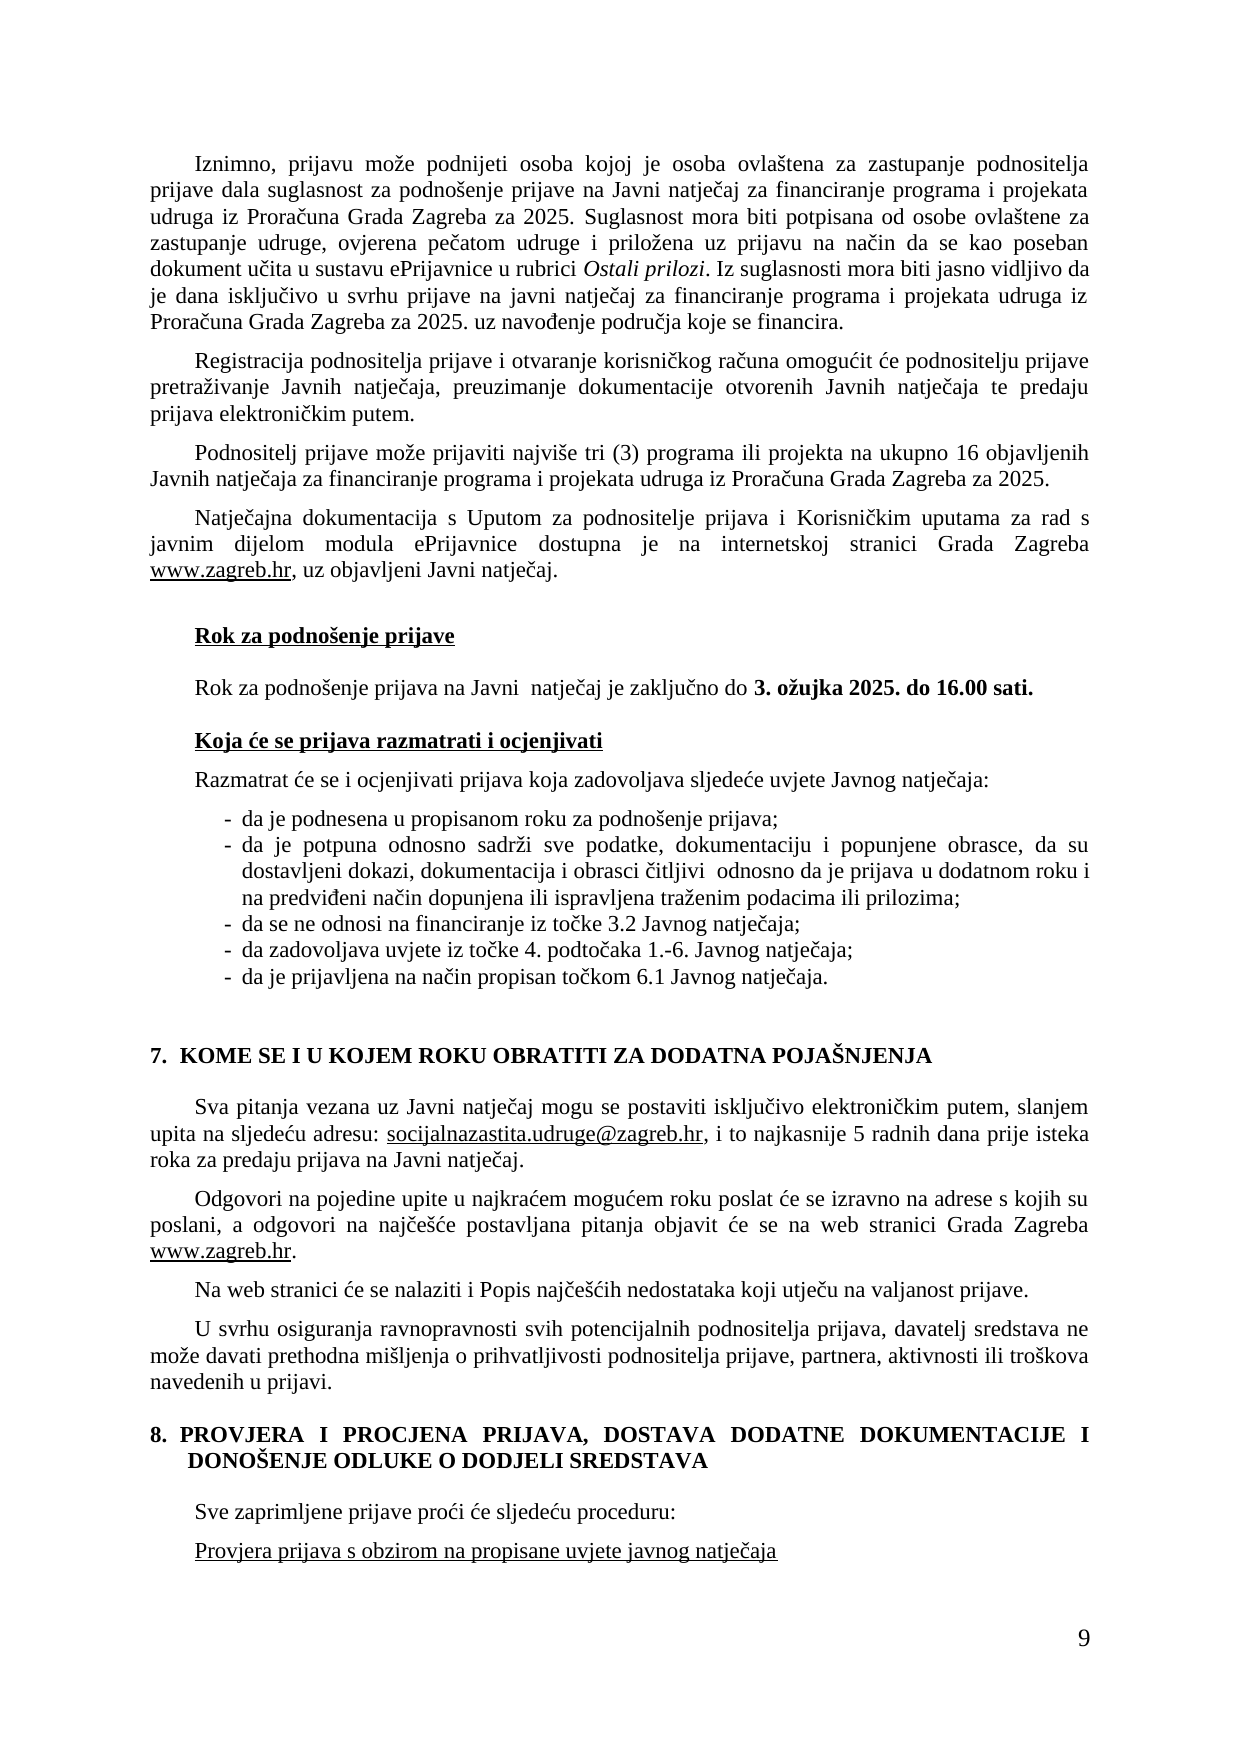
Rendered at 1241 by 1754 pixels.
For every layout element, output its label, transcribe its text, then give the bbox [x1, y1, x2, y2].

text Iznimno, prijavu može podnijeti osoba kojoj je osoba ovlaštena za zastupanje podnositelja prijave dala suglasnost za podnošenje prijave na Javni natječaj za financiranje programa i projekata udruga iz Proračuna Grada Zagreba za 2025. Suglasnost mora biti potpisana od osobe ovlaštene za zastupanje udruge, ovjerena pečatom udruge i priložena uz prijavu na način da se kao poseban dokument učita u sustavu ePrijavnice u rubrici Ostali prilozi. Iz suglasnosti mora biti jasno vidljivo da je dana isključivo u svrhu prijave na javni natječaj za financiranje programa i projekata udruga iz Proračuna Grada Zagreba za 2025. uz navođenje područja koje se financira. [150, 150, 1090, 334]
text Sve zaprimljene prijave proći će sljedeću proceduru: [150, 1498, 1090, 1525]
text KOME SE I U KOJEM ROKU OBRATITI ZA DODATNA POJAŠNJENJA [150, 1042, 1090, 1068]
list da je prijavljena na način propisan točkom 6.1 Javnog natječaja. [224, 963, 1090, 989]
text Provjera prijava s obzirom na propisane uvjete javnog natječaja [150, 1537, 1090, 1564]
text Na web stranici će se nalaziti i Popis najčešćih nedostataka koji utječu na valjanost prijave. [150, 1276, 1090, 1303]
text PROVJERA I PROCJENA PRIJAVA, DOSTAVA DODATNE DOKUMENTACIJE I DONOŠENJE ODLUKE O DODJELI SREDSTAVA [150, 1421, 1090, 1473]
list da zadovoljava uvjete iz točke 4. podtočaka 1.-6. Javnog natječaja; [224, 937, 1090, 963]
text Rok za podnošenje prijava na Javni natječaj je zaključno do 3. ožujka 2025. do 16.00 sati. [150, 674, 1090, 701]
text Odgovori na pojedine upite u najkraćem mogućem roku poslat će se izravno na adrese s kojih su poslani, a odgovori na najčešće postavljana pitanja objavit će se na web stranici Grada Zagreba www.zagreb.hr. [150, 1185, 1090, 1264]
text Koja će se prijava razmatrati i ocjenjivati [150, 727, 1090, 753]
text U svrhu osiguranja ravnopravnosti svih potencijalnih podnositelja prijava, davatelj sredstava ne može davati prethodna mišljenja o prihvatljivosti podnositelja prijave, partnera, aktivnosti ili troškova navedenih u prijavi. [150, 1315, 1090, 1394]
text Natječajna dokumentacija s Uputom za podnositelje prijava i Korisničkim uputama za rad s javnim dijelom modula ePrijavnice dostupna je na internetskoj stranici Grada Zagreba www.zagreb.hr, uz objavljeni Javni natječaj. [150, 504, 1090, 583]
list da je potpuna odnosno sadrži sve podatke, dokumentaciju i popunjene obrasce, da su dostavljeni dokazi, dokumentacija i obrasci čitljivi odnosno da je prijava u dodatnom roku i na predviđeni način dopunjena ili ispravljena traženim podacima ili prilozima; [224, 831, 1090, 910]
text Registracija podnositelja prijave i otvaranje korisničkog računa omogućit će podnositelju prijave pretraživanje Javnih natječaja, preuzimanje dokumentacije otvorenih Javnih natječaja te predaju prijava elektroničkim putem. [150, 347, 1090, 426]
text Podnositelj prijave može prijaviti najviše tri (3) programa ili projekta na ukupno 16 objavljenih Javnih natječaja za financiranje programa i projekata udruga iz Proračuna Grada Zagreba za 2025. [150, 438, 1090, 491]
text Rok za podnošenje prijave [150, 622, 1090, 648]
text Sva pitanja vezana uz Javni natječaj mogu se postaviti isključivo elektroničkim putem, slanjem upita na sljedeću adresu: socijalnazastita.udruge@zagreb.hr, i to najkasnije 5 radnih dana prije isteka roka za predaju prijava na Javni natječaj. [150, 1093, 1090, 1172]
list da je podnesena u propisanom roku za podnošenje prijava; [224, 805, 1090, 831]
list da se ne odnosi na financiranje iz točke 3.2 Javnog natječaja; [224, 910, 1090, 937]
text Razmatrat će se i ocjenjivati prijava koja zadovoljava sljedeće uvjete Javnog natječaja: [150, 766, 1090, 792]
